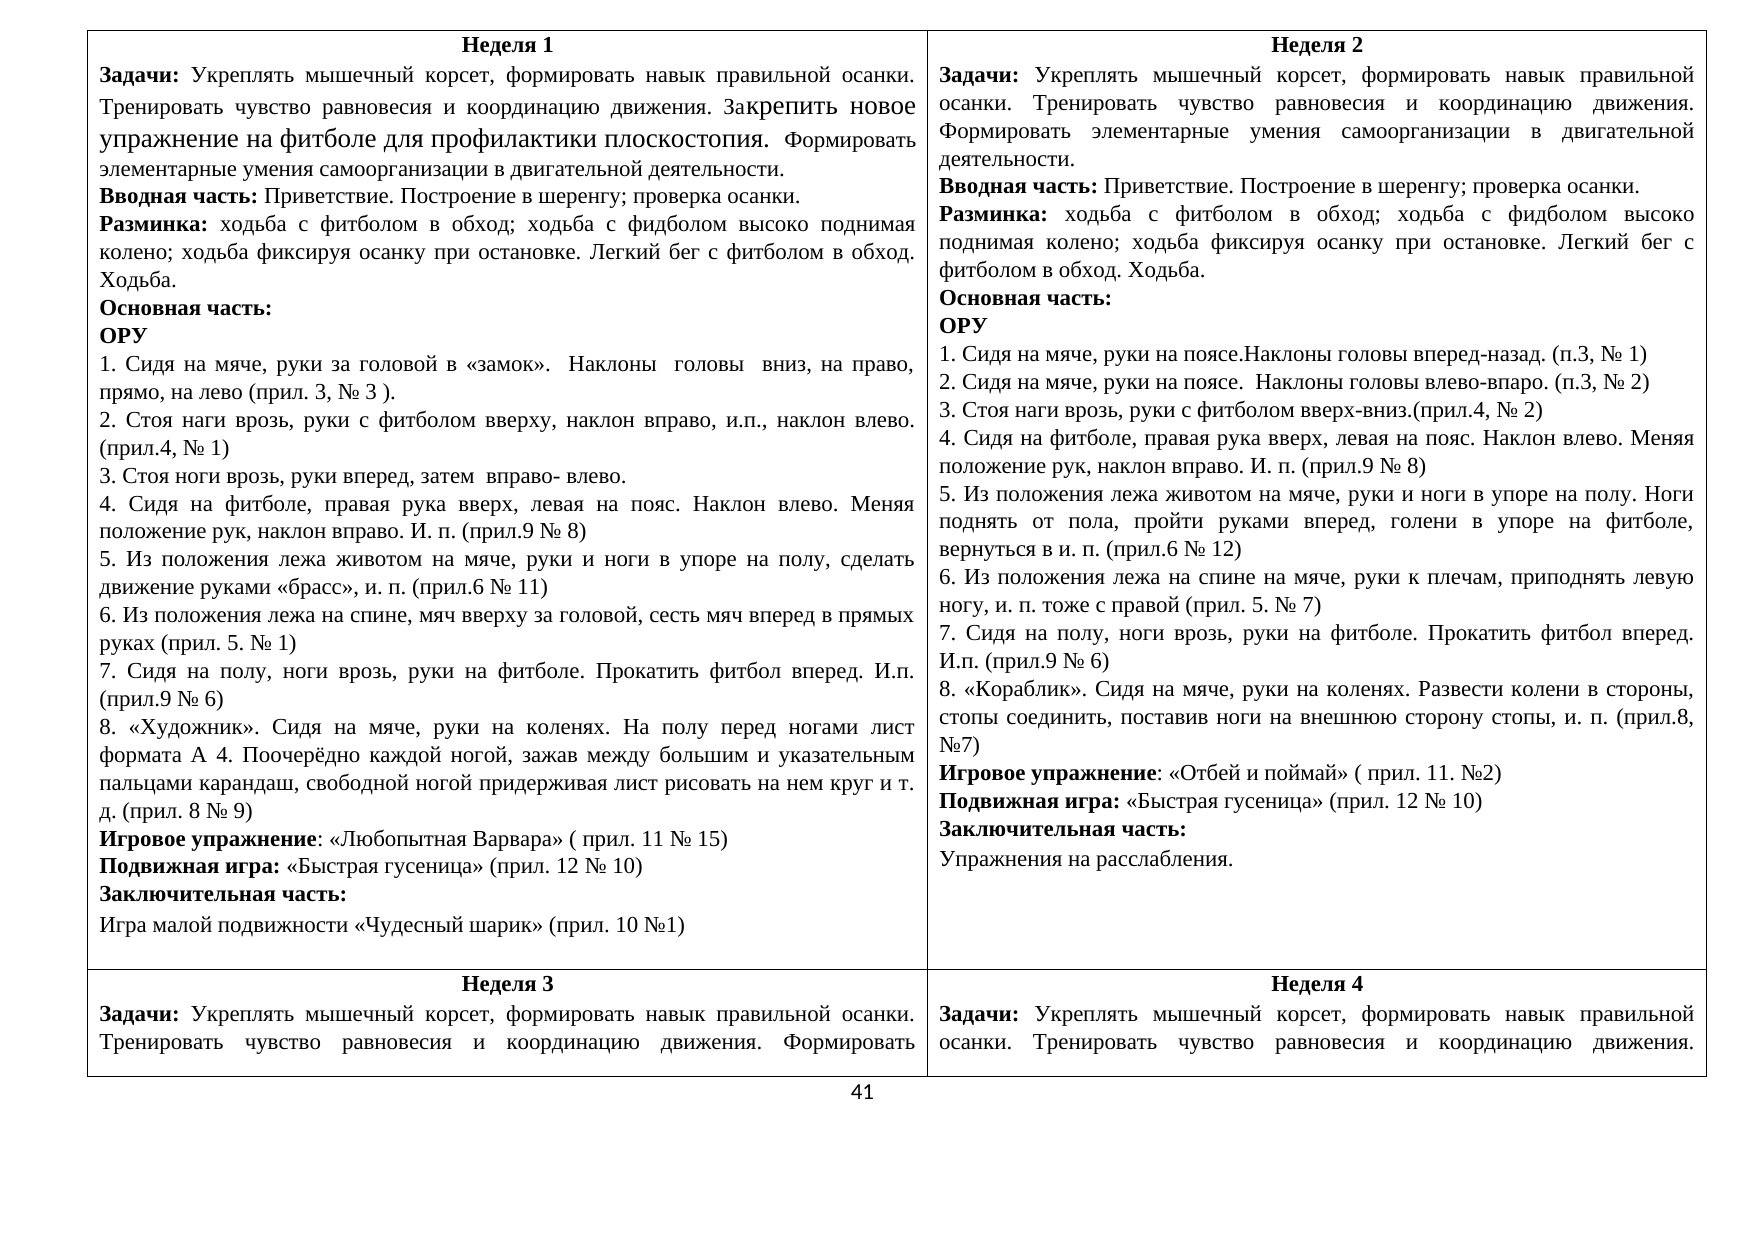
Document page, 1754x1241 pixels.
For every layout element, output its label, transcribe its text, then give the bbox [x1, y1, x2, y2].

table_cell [88, 970, 927, 1076]
table_header Неделя 1 Задачи: Укреплять мышечный корсет, формировать навык правильной осанки. Тренировать чувство равновесия и координацию движения. Закрепить новое упражнение на фитболе для профилактики плоскостопия. Формировать элементарные умения самоорганизации в двигательной деятельности. Вводная часть: Приветствие. Построение в шеренгу; проверка осанки. Разминка: ходьба с фитболом в обход; ходьба с фидболом высоко поднимая колено; ходьба фиксируя осанку при остановке. Легкий бег с фитболом в обход. Ходьба. Основная часть: ОРУ 1. Сидя на мяче, руки за головой в «замок». Наклоны головы вниз, на право, прямо, на лево (прил. 3, № 3 ). 2. Стоя наги врозь, руки с фитболом вверху, наклон вправо, и.п., наклон влево. (прил.4, № 1) 3. Стоя ноги врозь, руки вперед, затем вправо- влево. 4. Сидя на фитболе, правая рука вверх, левая на пояс. Наклон влево. Меняя положение рук, наклон вправо. И. п. (прил.9 № 8) 5. Из положения лежа животом на мяче, руки и ноги в упоре на полу, сделать движение руками «брасс», и. п. (прил.6 № 11) 6. Из положения лежа на спине, мяч вверху за головой, сесть мяч вперед в прямых руках (прил. 5. № 1) 7. Сидя на полу, ноги врозь, руки на фитболе. Прокатить фитбол вперед. И.п. (прил.9 № 6) 8. «Художник». Сидя на мяче, руки на коленях. На полу перед ногами лист формата А 4. Поочерёдно каждой ногой, зажав между большим и указательным пальцами карандаш, свободной ногой придерживая лист рисовать на нем круг и т. д. (прил. 8 № 9) Игровое упражнение: «Любопытная Варвара» ( прил. 11 № 15) Подвижная игра: «Быстрая гусеница» (прил. 12 № 10) Заключительная часть: Игра малой подвижности «Чудесный шарик» (прил. 10 №1) [88, 31, 927, 969]
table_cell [928, 970, 1706, 1076]
table_header Неделя 2 Задачи: Укреплять мышечный корсет, формировать навык правильной осанки. Тренировать чувство равновесия и координацию движения. Формировать элементарные умения самоорганизации в двигательной деятельности. Вводная часть: Приветствие. Построение в шеренгу; проверка осанки. Разминка: ходьба с фитболом в обход; ходьба с фидболом высоко поднимая колено; ходьба фиксируя осанку при остановке. Легкий бег с фитболом в обход. Ходьба. Основная часть: ОРУ 1. Сидя на мяче, руки на поясе.Наклоны головы вперед-назад. (п.3, № 1) 2. Сидя на мяче, руки на поясе. Наклоны головы влево-впаро. (п.3, № 2) 3. Стоя наги врозь, руки с фитболом вверх-вниз.(прил.4, № 2) 4. Сидя на фитболе, правая рука вверх, левая на пояс. Наклон влево. Меняя положение рук, наклон вправо. И. п. (прил.9 № 8) 5. Из положения лежа животом на мяче, руки и ноги в упоре на полу. Ноги поднять от пола, пройти руками вперед, голени в упоре на фитболе, вернуться в и. п. (прил.6 № 12) 6. Из положения лежа на спине на мяче, руки к плечам, приподнять левую ногу, и. п. тоже с правой (прил. 5. № 7) 7. Сидя на полу, ноги врозь, руки на фитболе. Прокатить фитбол вперед. И.п. (прил.9 № 6) 8. «Кораблик». Сидя на мяче, руки на коленях. Развести колени в стороны, стопы соединить, поставив ноги на внешнюю сторону стопы, и. п. (прил.8, №7) Игровое упражнение: «Отбей и поймай» ( прил. 11. №2) Подвижная игра: «Быстрая гусеница» (прил. 12 № 10) Заключительная часть: Упражнения на расслабления. [928, 31, 1706, 969]
